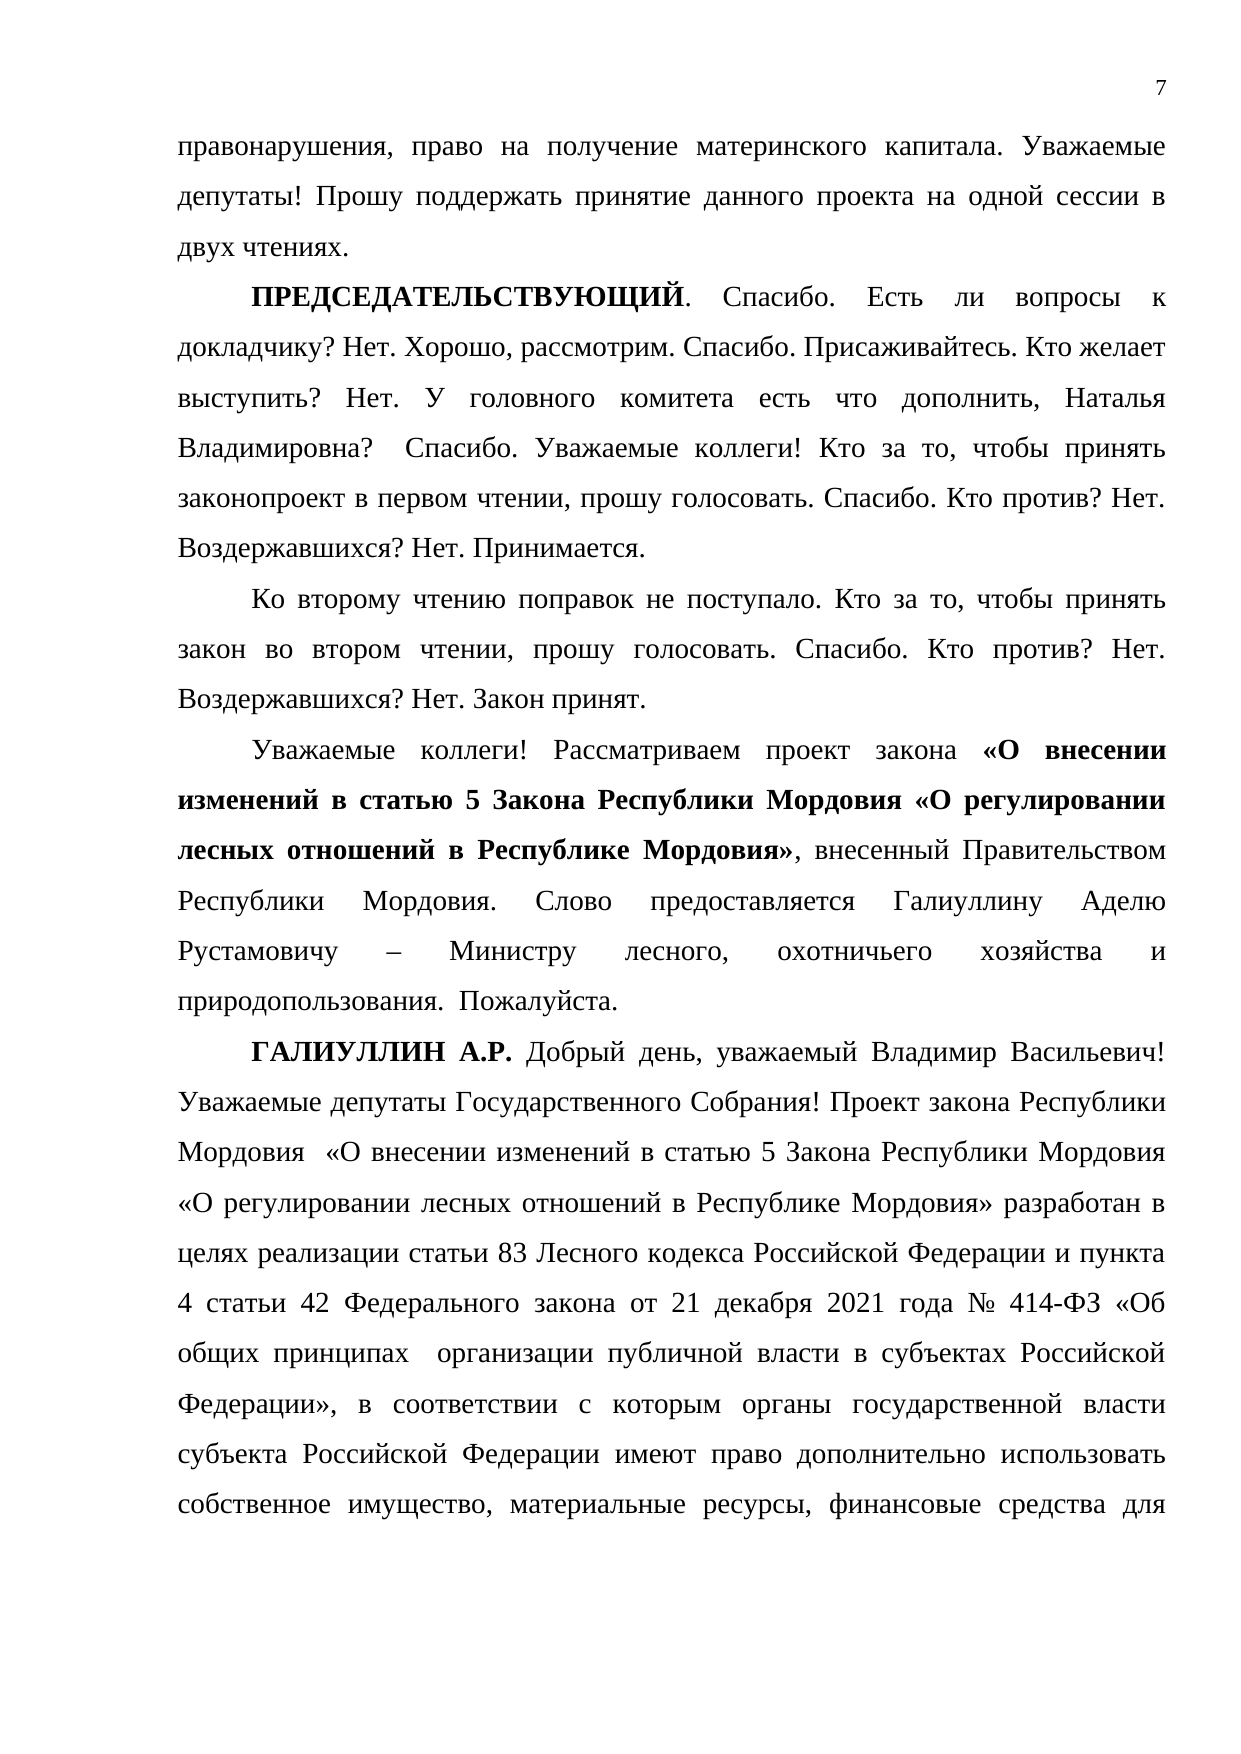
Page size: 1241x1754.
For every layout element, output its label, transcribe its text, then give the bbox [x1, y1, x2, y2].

text ПРЕДСЕДАТЕЛЬСТВУЮЩИЙ. Спасибо. Есть ли вопросы к докладчику? Нет. Хорошо, рассмотрим. Спасибо. Присаживайтесь. Кто желает выступить? Нет. У головного комитета есть что дополнить, Наталья Владимировна? Спасибо. Уважаемые коллеги! Кто за то, чтобы принять законопроект в первом чтении, прошу голосовать. Спасибо. Кто против? Нет. Воздержавшихся? Нет. Принимается. [177, 279, 1167, 564]
text Уважаемые коллеги! Рассматриваем проект закона «О внесении изменений в статью 5 Закона Республики Мордовия «О регулировании лесных отношений в Республике Мордовия», внесенный Правительством Республики Мордовия. Слово предоставляется Галиуллину Аделю Рустамовичу – Министру лесного, охотничьего хозяйства и природопользования. Пожалуйста. [177, 732, 1167, 1017]
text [177, 1034, 1167, 1585]
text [177, 128, 1167, 262]
text Ко второму чтению поправок не поступало. Кто за то, чтобы принять закон во втором чтении, прошу голосовать. Спасибо. Кто против? Нет. Воздержавшихся? Нет. Закон принят. [177, 581, 1167, 715]
